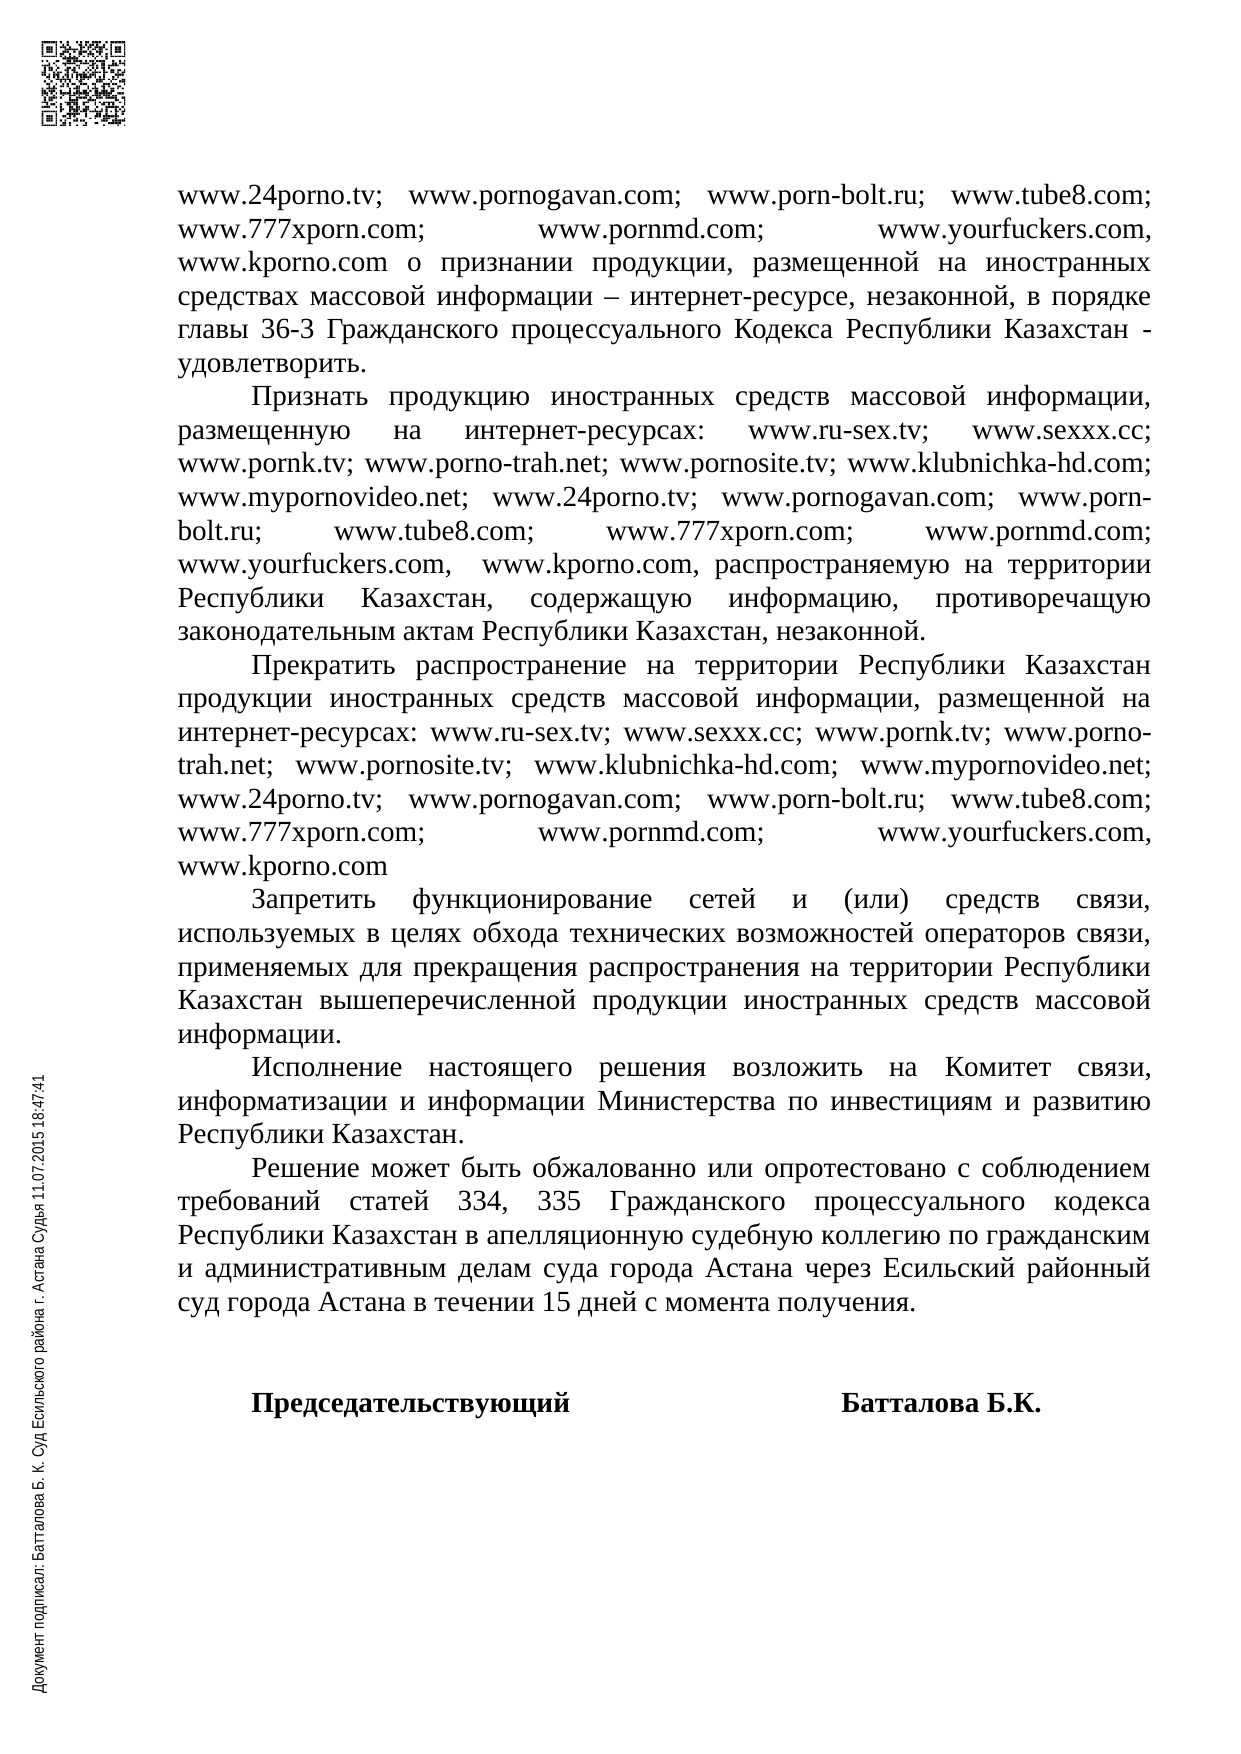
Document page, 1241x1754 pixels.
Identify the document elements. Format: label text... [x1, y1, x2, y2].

text Признать продукцию иностранных средств массовой информации, размещенную на интернет-ресурсах: www.ru-sex.tv; www.sexxx.cc; www.pornk.tv; www.porno-trah.net; www.pornosite.tv; www.klubnichka-hd.com; www.mypornovideo.net; www.24porno.tv; www.pornogavan.com; www.porn-bolt.ru; www.tube8.com; www.777xporn.com; www.pornmd.com; www.yourfuckers.com, www.kporno.com, распространяемую на территории Республики Казахстан, содержащую информацию, противоречащую законодательным актам Республики Казахстан, незаконной. [177, 378, 1152, 647]
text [177, 177, 1152, 378]
list Прекратить распространение на территории Республики Казахстан продукции иностранных средств массовой информации, размещенной на интернет-ресурсах: www.ru-sex.tv; www.sexxx.cc; www.pornk.tv; www.porno-trah.net; www.pornosite.tv; www.klubnichka-hd.com; www.mypornovideo.net; www.24porno.tv; www.pornogavan.com; www.porn-bolt.ru; www.tube8.com; www.777xporn.com; www.pornmd.com; www.yourfuckers.com, www.kporno.com [177, 647, 1152, 882]
text Исполнение настоящего решения возложить на Комитет связи, информатизации и информации Министерства по инвестициям и развитию Республики Казахстан. [177, 1049, 1152, 1150]
text Запретить функционирование сетей и (или) средств связи, используемых в целях обхода технических возможностей операторов связи, применяемых для прекращения распространения на территории Республики Казахстан вышеперечисленной продукции иностранных средств массовой информации. [177, 882, 1152, 1049]
text Решение может быть обжалованно или опротестовано с соблюдением требований статей 334, 335 Гражданского процессуального кодекса Республики Казахстан в апелляционную судебную коллегию по гражданским и административным делам суда города Астана через Есильский районный суд города Астана в течении 15 дней с момента получения. [177, 1150, 1152, 1318]
text Председательствующий Батталова Б.К. [177, 1385, 1152, 1418]
